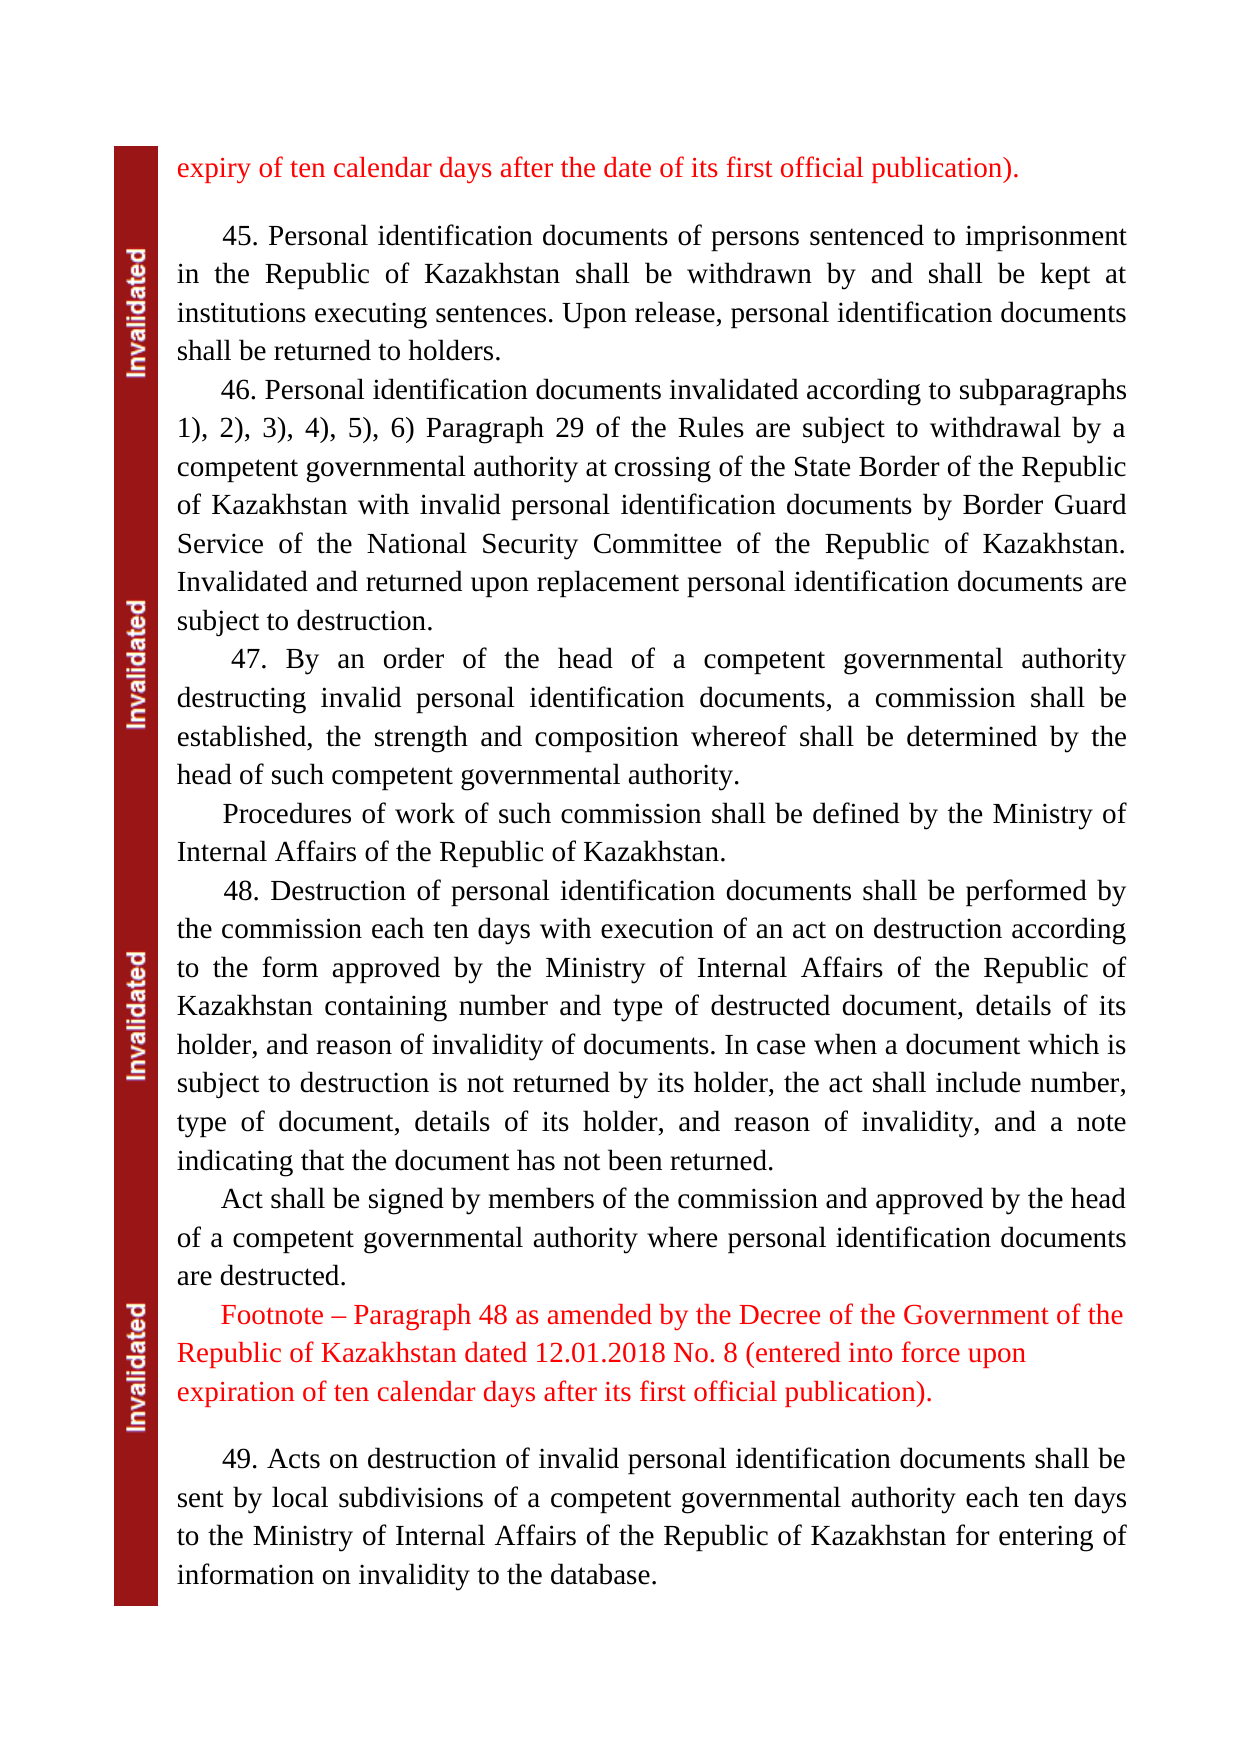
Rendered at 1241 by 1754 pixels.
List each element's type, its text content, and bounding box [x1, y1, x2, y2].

picture [114, 146, 158, 150]
picture [114, 868, 158, 873]
text Procedures of work of such commission shall be defined by the Ministry of Internal Affairs of the Republic of Kazakhstan. [112, 796, 1128, 868]
text 47. By an order of the head of a competent governmental authority destructing invalid personal identification documents, a commission shall be established, the strength and composition whereof shall be determined by the head of such competent governmental authority. [112, 642, 1128, 791]
text 45. Personal identification documents of persons sentenced to imprisonment in the Republic of Kazakhstan shall be withdrawn by and shall be kept at institutions executing sentences. Upon release, personal identification documents shall be returned to holders. [112, 218, 1128, 367]
text Act shall be signed by members of the commission and approved by the head of a competent governmental authority where personal identification documents are destructed. [112, 1181, 1128, 1292]
picture [114, 637, 158, 642]
picture [114, 214, 158, 218]
text 48. Destruction of personal identification documents shall be performed by the commission each ten days with execution of an act on destruction according to the form approved by the Ministry of Internal Affairs of the Republic of Kazakhstan containing number and type of destructed document, details of its holder, and reason of invalidity of documents. In case when a document which is subject to destruction is not returned by its holder, the act shall include number, type of document, details of its holder, and reason of invalidity, and a note indicating that the document has not been returned. [112, 873, 1128, 1176]
text 49. Acts on destruction of invalid personal identification documents shall be sent by local subdivisions of a competent governmental authority each ten days to the Ministry of Internal Affairs of the Republic of Kazakhstan for entering of information on invalidity to the database. [112, 1441, 1128, 1591]
picture [114, 1176, 158, 1181]
picture [114, 1292, 158, 1297]
picture [114, 367, 158, 372]
picture [114, 791, 158, 796]
text 46. Personal identification documents invalidated according to subparagraphs 1), 2), 3), 4), 5), 6) Paragraph 29 of the Rules are subject to withdrawal by a competent governmental authority at crossing of the State Border of the Republic of Kazakhstan with invalid personal identification documents by Border Guard Service of the National Security Committee of the Republic of Kazakhstan. Invalidated and returned upon replacement personal identification documents are subject to destruction. [112, 372, 1128, 637]
text Footnote – Paragraph 48 as amended by the Decree of the Government of the Republic of Kazakhstan dated 12.01.2018 No. 8 (entered into force upon expiration of ten calendar days after its first official publication). [112, 1297, 1128, 1438]
picture [114, 1591, 158, 1606]
